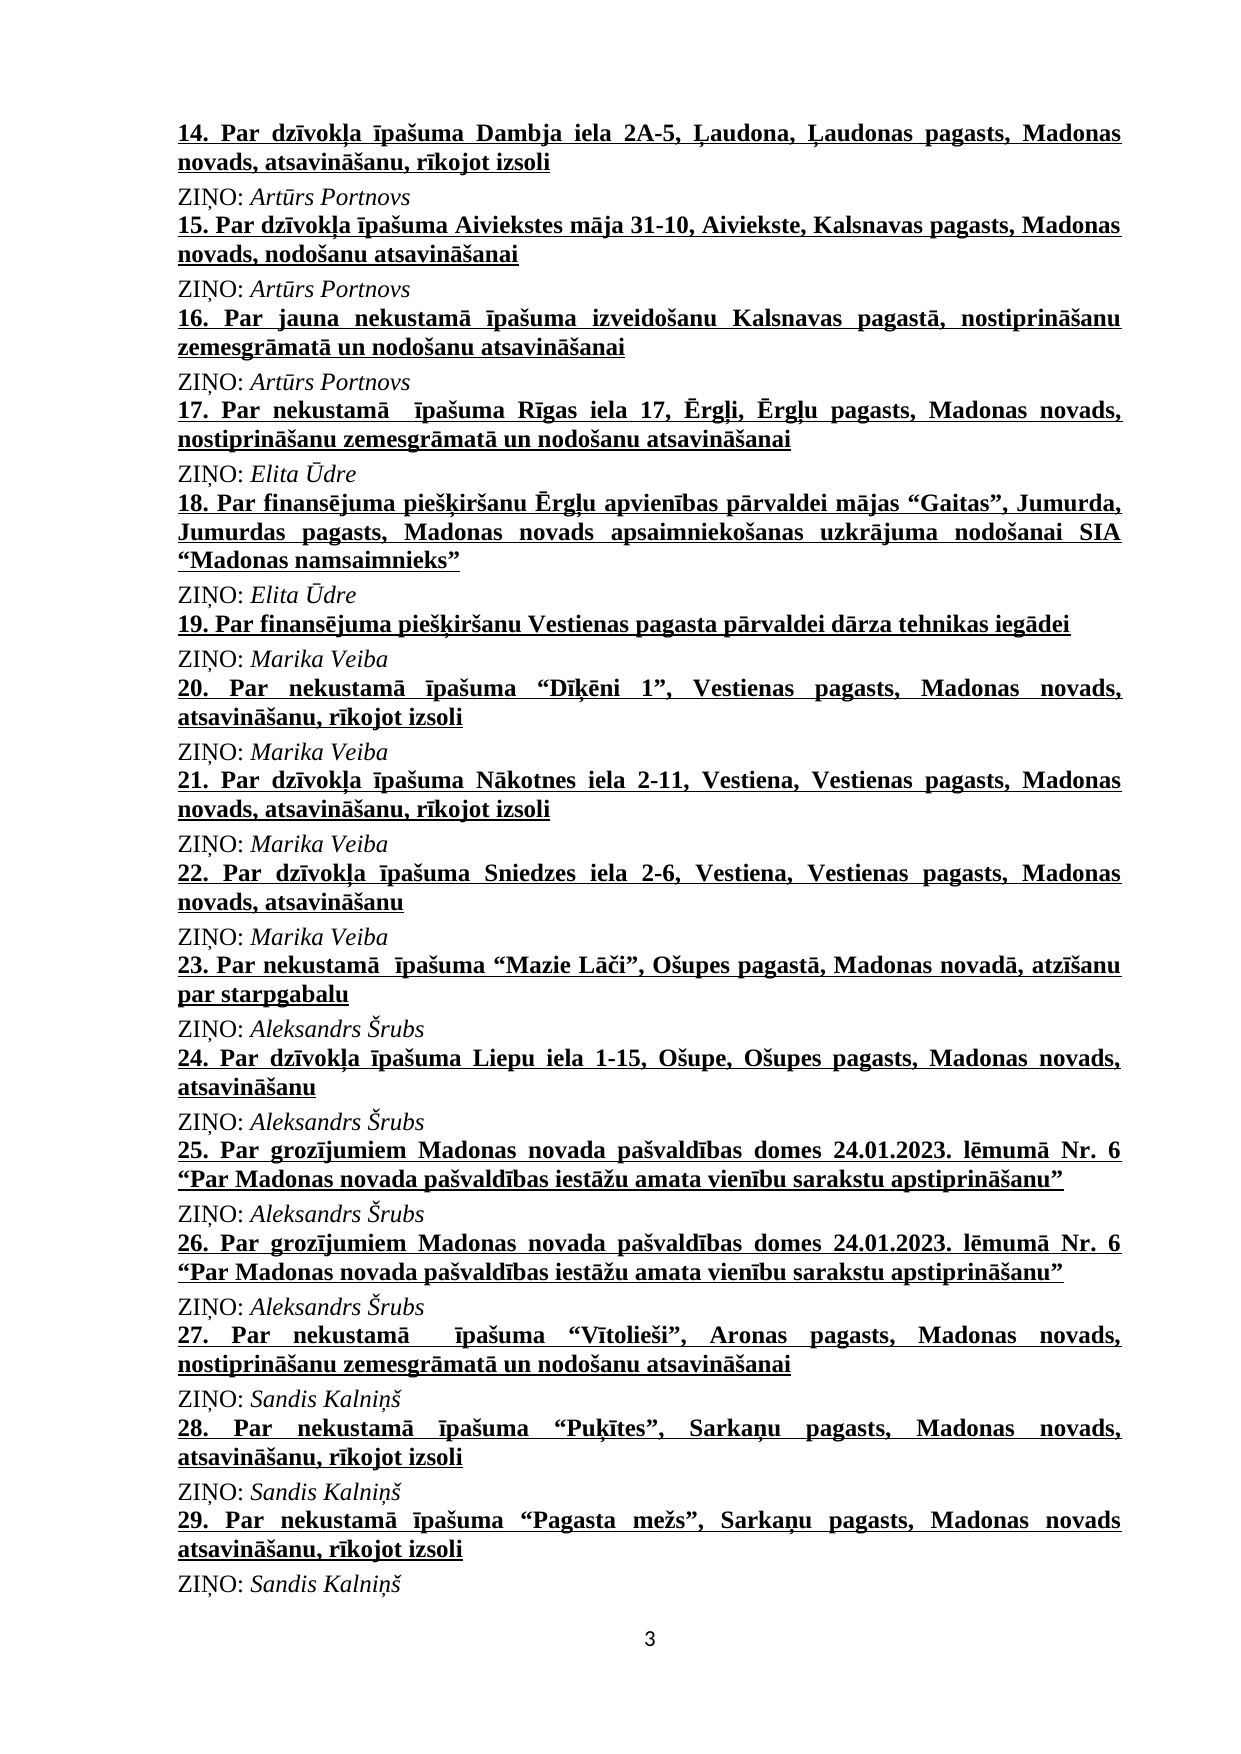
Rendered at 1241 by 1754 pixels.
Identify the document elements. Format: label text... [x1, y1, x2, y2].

text ZIŅO: Marika Veiba [177, 922, 1122, 951]
text 16. Par jauna nekustamā īpašuma izveidošanu Kalsnavas pagastā, nostiprināšanu zemesgrāmatā un nodošanu atsavināšanai [177, 303, 1122, 328]
text 16. Par jauna nekustamā īpašuma izveidošanu Kalsnavas pagastā, nostiprināšanu zemesgrāmatā un nodošanu atsavināšanai [177, 329, 1122, 361]
text 26. Par grozījumiem Madonas novada pašvaldības domes 24.01.2023. lēmumā Nr. 6 “Par Madonas novada pašvaldības iestāžu amata vienību sarakstu apstiprināšanu” [177, 1228, 1122, 1253]
text 28. Par nekustamā īpašuma “Puķītes”, Sarkaņu pagasts, Madonas novads, atsavināšanu, rīkojot izsoli [177, 1413, 1122, 1438]
text ZIŅO: Elita Ūdre [177, 459, 1122, 488]
text 20. Par nekustamā īpašuma “Dīķēni 1”, Vestienas pagasts, Madonas novads, atsavināšanu, rīkojot izsoli [177, 673, 1122, 698]
text ZIŅO: Artūrs Portnovs [177, 182, 1122, 211]
text 21. Par dzīvokļa īpašuma Nākotnes iela 2-11, Vestiena, Vestienas pagasts, Madonas novads, atsavināšanu, rīkojot izsoli [177, 766, 1122, 791]
text 17. Par nekustamā īpašuma Rīgas iela 17, Ērgļi, Ērgļu pagasts, Madonas novads, nostiprināšanu zemesgrāmatā un nodošanu atsavināšanai [177, 396, 1122, 421]
text ZIŅO: Sandis Kalniņš [177, 1569, 1122, 1598]
text 29. Par nekustamā īpašuma “Pagasta mežs”, Sarkaņu pagasts, Madonas novads atsavināšanu, rīkojot izsoli [177, 1506, 1122, 1531]
text 22. Par dzīvokļa īpašuma Sniedzes iela 2-6, Vestiena, Vestienas pagasts, Madonas novads, atsavināšanu [177, 858, 1122, 883]
text 29. Par nekustamā īpašuma “Pagasta mežs”, Sarkaņu pagasts, Madonas novads atsavināšanu, rīkojot izsoli [177, 1532, 1122, 1563]
text 21. Par dzīvokļa īpašuma Nākotnes iela 2-11, Vestiena, Vestienas pagasts, Madonas novads, atsavināšanu, rīkojot izsoli [177, 792, 1122, 823]
text 23. Par nekustamā īpašuma “Mazie Lāči”, Ošupes pagastā, Madonas novadā, atzīšanu par starpgabalu [177, 977, 1122, 1008]
text 15. Par dzīvokļa īpašuma Aiviekstes māja 31-10, Aiviekste, Kalsnavas pagasts, Madonas novads, nodošanu atsavināšanai [177, 211, 1122, 236]
text 27. Par nekustamā īpašuma “Vītolieši”, Aronas pagasts, Madonas novads, nostiprināšanu zemesgrāmatā un nodošanu atsavināšanai [177, 1347, 1122, 1378]
text 20. Par nekustamā īpašuma “Dīķēni 1”, Vestienas pagasts, Madonas novads, atsavināšanu, rīkojot izsoli [177, 699, 1122, 731]
text 22. Par dzīvokļa īpašuma Sniedzes iela 2-6, Vestiena, Vestienas pagasts, Madonas novads, atsavināšanu [177, 884, 1122, 916]
text ZIŅO: Marika Veiba [177, 737, 1122, 766]
text 14. Par dzīvokļa īpašuma Dambja iela 2A-5, Ļaudona, Ļaudonas pagasts, Madonas novads, atsavināšanu, rīkojot izsoli [177, 118, 1122, 143]
text 14. Par dzīvokļa īpašuma Dambja iela 2A-5, Ļaudona, Ļaudonas pagasts, Madonas novads, atsavināšanu, rīkojot izsoli [177, 144, 1122, 176]
text ZIŅO: Artūrs Portnovs [177, 274, 1122, 303]
text ZIŅO: Marika Veiba [177, 644, 1122, 673]
text ZIŅO: Aleksandrs Šrubs [177, 1014, 1122, 1043]
text ZIŅO: Aleksandrs Šrubs [177, 1199, 1122, 1228]
text 18. Par finansējuma piešķiršanu Ērgļu apvienības pārvaldei mājas “Gaitas”, Jumurda, Jumurdas pagasts, Madonas novads apsaimniekošanas uzkrājuma nodošanai SIA “Madonas namsaimnieks” [177, 488, 1122, 513]
text 27. Par nekustamā īpašuma “Vītolieši”, Aronas pagasts, Madonas novads, nostiprināšanu zemesgrāmatā un nodošanu atsavināšanai [177, 1321, 1122, 1346]
text ZIŅO: Aleksandrs Šrubs [177, 1292, 1122, 1321]
text 15. Par dzīvokļa īpašuma Aiviekstes māja 31-10, Aiviekste, Kalsnavas pagasts, Madonas novads, nodošanu atsavināšanai [177, 237, 1122, 268]
text 19. Par finansējuma piešķiršanu Vestienas pagasta pārvaldei dārza tehnikas iegādei [177, 609, 1122, 638]
text 23. Par nekustamā īpašuma “Mazie Lāči”, Ošupes pagastā, Madonas novadā, atzīšanu par starpgabalu [177, 951, 1122, 976]
text 26. Par grozījumiem Madonas novada pašvaldības domes 24.01.2023. lēmumā Nr. 6 “Par Madonas novada pašvaldības iestāžu amata vienību sarakstu apstiprināšanu” [177, 1254, 1122, 1286]
text 17. Par nekustamā īpašuma Rīgas iela 17, Ērgļi, Ērgļu pagasts, Madonas novads, nostiprināšanu zemesgrāmatā un nodošanu atsavināšanai [177, 422, 1122, 453]
text 25. Par grozījumiem Madonas novada pašvaldības domes 24.01.2023. lēmumā Nr. 6 “Par Madonas novada pašvaldības iestāžu amata vienību sarakstu apstiprināšanu” [177, 1162, 1122, 1193]
text ZIŅO: Marika Veiba [177, 829, 1122, 858]
text 25. Par grozījumiem Madonas novada pašvaldības domes 24.01.2023. lēmumā Nr. 6 “Par Madonas novada pašvaldības iestāžu amata vienību sarakstu apstiprināšanu” [177, 1136, 1122, 1161]
text ZIŅO: Artūrs Portnovs [177, 367, 1122, 396]
text ZIŅO: Sandis Kalniņš [177, 1477, 1122, 1506]
text 24. Par dzīvokļa īpašuma Liepu iela 1-15, Ošupe, Ošupes pagasts, Madonas novads, atsavināšanu [177, 1043, 1122, 1101]
text 18. Par finansējuma piešķiršanu Ērgļu apvienības pārvaldei mājas “Gaitas”, Jumurda, Jumurdas pagasts, Madonas novads apsaimniekošanas uzkrājuma nodošanai SIA “Madonas namsaimnieks” [177, 514, 1122, 542]
text 18. Par finansējuma piešķiršanu Ērgļu apvienības pārvaldei mājas “Gaitas”, Jumurda, Jumurdas pagasts, Madonas novads apsaimniekošanas uzkrājuma nodošanai SIA “Madonas namsaimnieks” [177, 543, 1122, 574]
text 28. Par nekustamā īpašuma “Puķītes”, Sarkaņu pagasts, Madonas novads, atsavināšanu, rīkojot izsoli [177, 1439, 1122, 1471]
text ZIŅO: Sandis Kalniņš [177, 1384, 1122, 1413]
text ZIŅO: Elita Ūdre [177, 581, 1122, 609]
text ZIŅO: Aleksandrs Šrubs [177, 1107, 1122, 1136]
